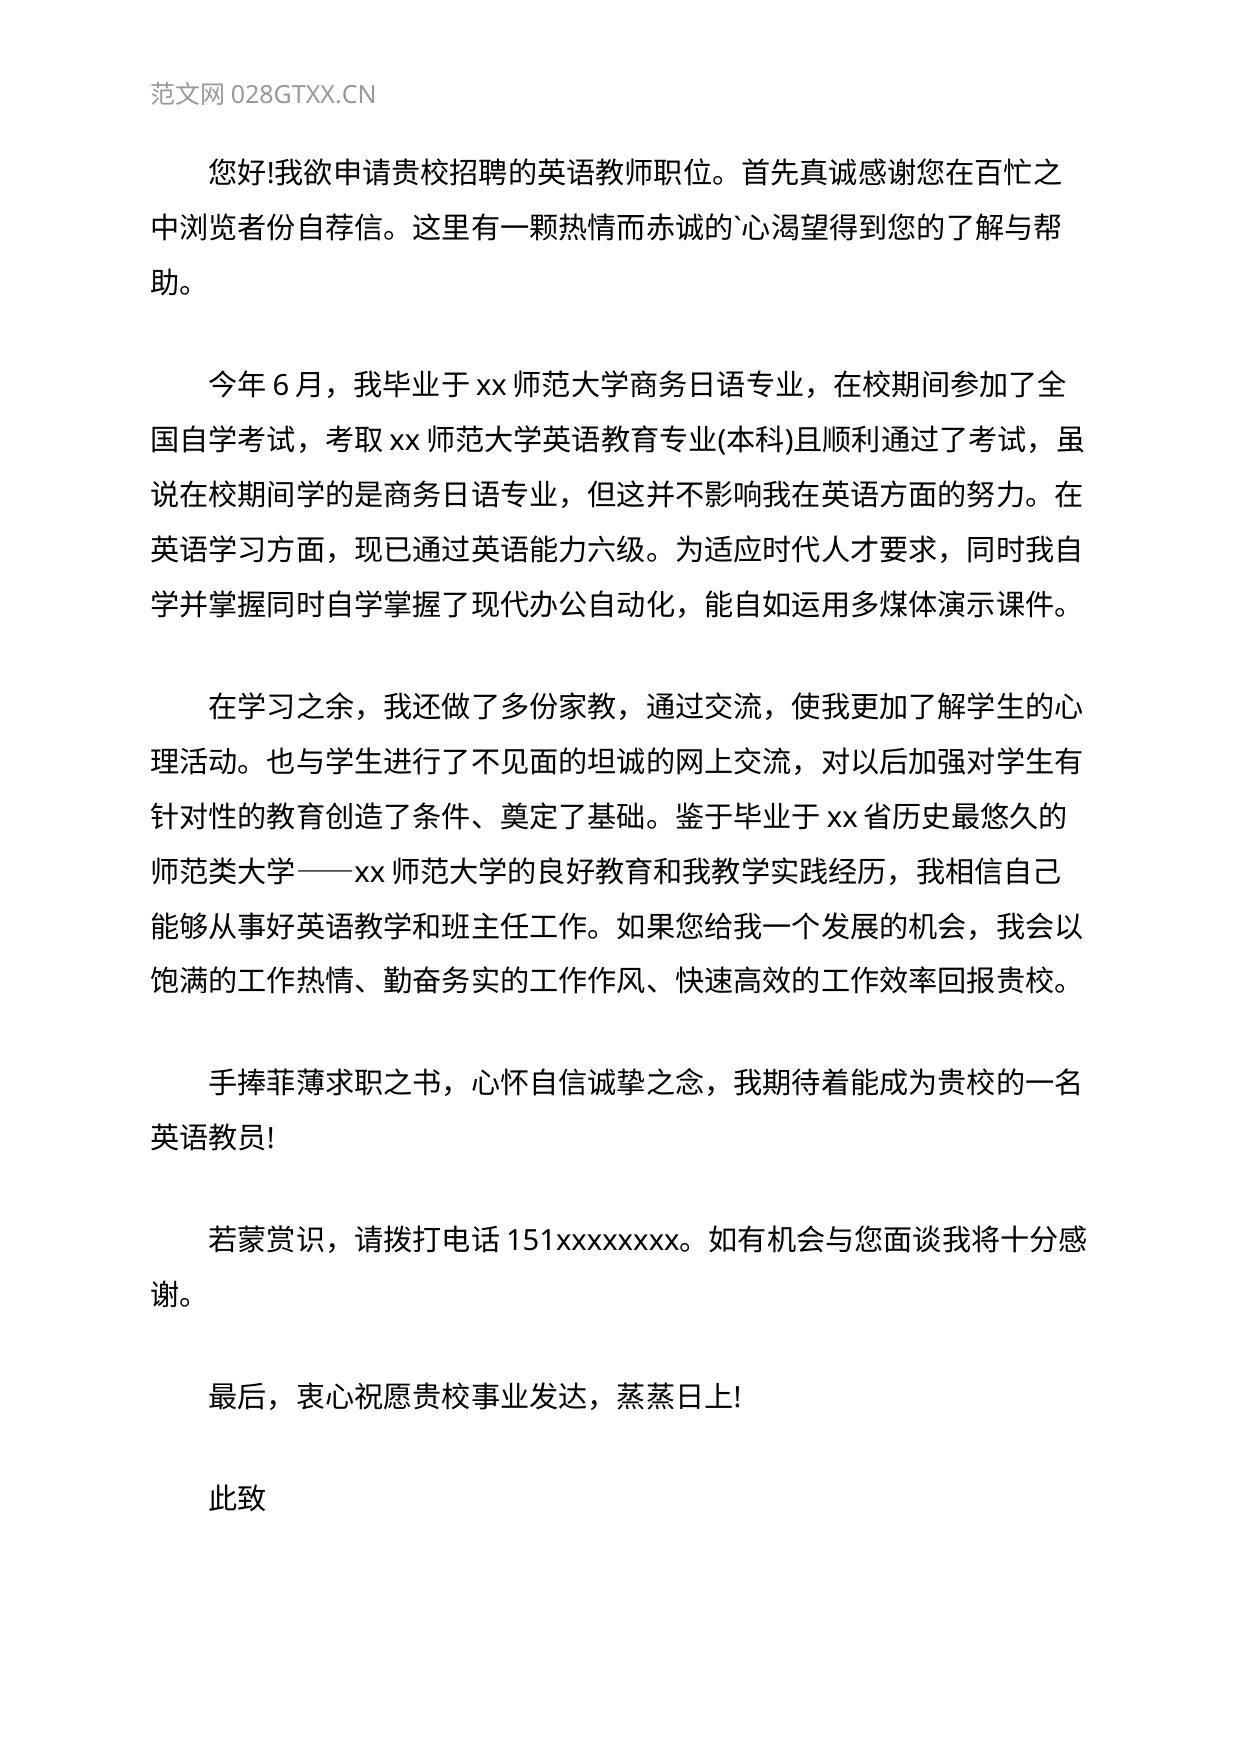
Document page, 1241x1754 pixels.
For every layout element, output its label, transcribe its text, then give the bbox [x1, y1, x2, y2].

text 最后，衷心祝愿贵校事业发达，蒸蒸日上! [150, 1373, 1090, 1416]
text 您好!我欲申请贵校招聘的英语教师职位。首先真诚感谢您在百忙之中浏览者份自荐信。这里有一颗热情而赤诚的`心渴望得到您的了解与帮助。 [150, 150, 1090, 302]
text 此致 [150, 1475, 1090, 1518]
text 若蒙赏识，请拨打电话151xxxxxxxx。如有机会与您面谈我将十分感谢。 [150, 1217, 1090, 1314]
text 在学习之余，我还做了多份家教，通过交流，使我更加了解学生的心理活动。也与学生进行了不见面的坦诚的网上交流，对以后加强对学生有针对性的教育创造了条件、奠定了基础。鉴于毕业于xx省历史最悠久的师范类大学——xx师范大学的良好教育和我教学实践经历，我相信自己能够从事好英语教学和班主任工作。如果您给我一个发展的机会，我会以饱满的工作热情、勤奋务实的工作作风、快速高效的工作效率回报贵校。 [150, 683, 1090, 1000]
text 手捧菲薄求职之书，心怀自信诚挚之念，我期待着能成为贵校的一名英语教员! [150, 1060, 1090, 1157]
text 今年6月，我毕业于xx师范大学商务日语专业，在校期间参加了全国自学考试，考取xx师范大学英语教育专业(本科)且顺利通过了考试，虽说在校期间学的是商务日语专业，但这并不影响我在英语方面的努力。在英语学习方面，现已通过英语能力六级。为适应时代人才要求，同时我自学并掌握同时自学掌握了现代办公自动化，能自如运用多煤体演示课件。 [150, 362, 1090, 624]
